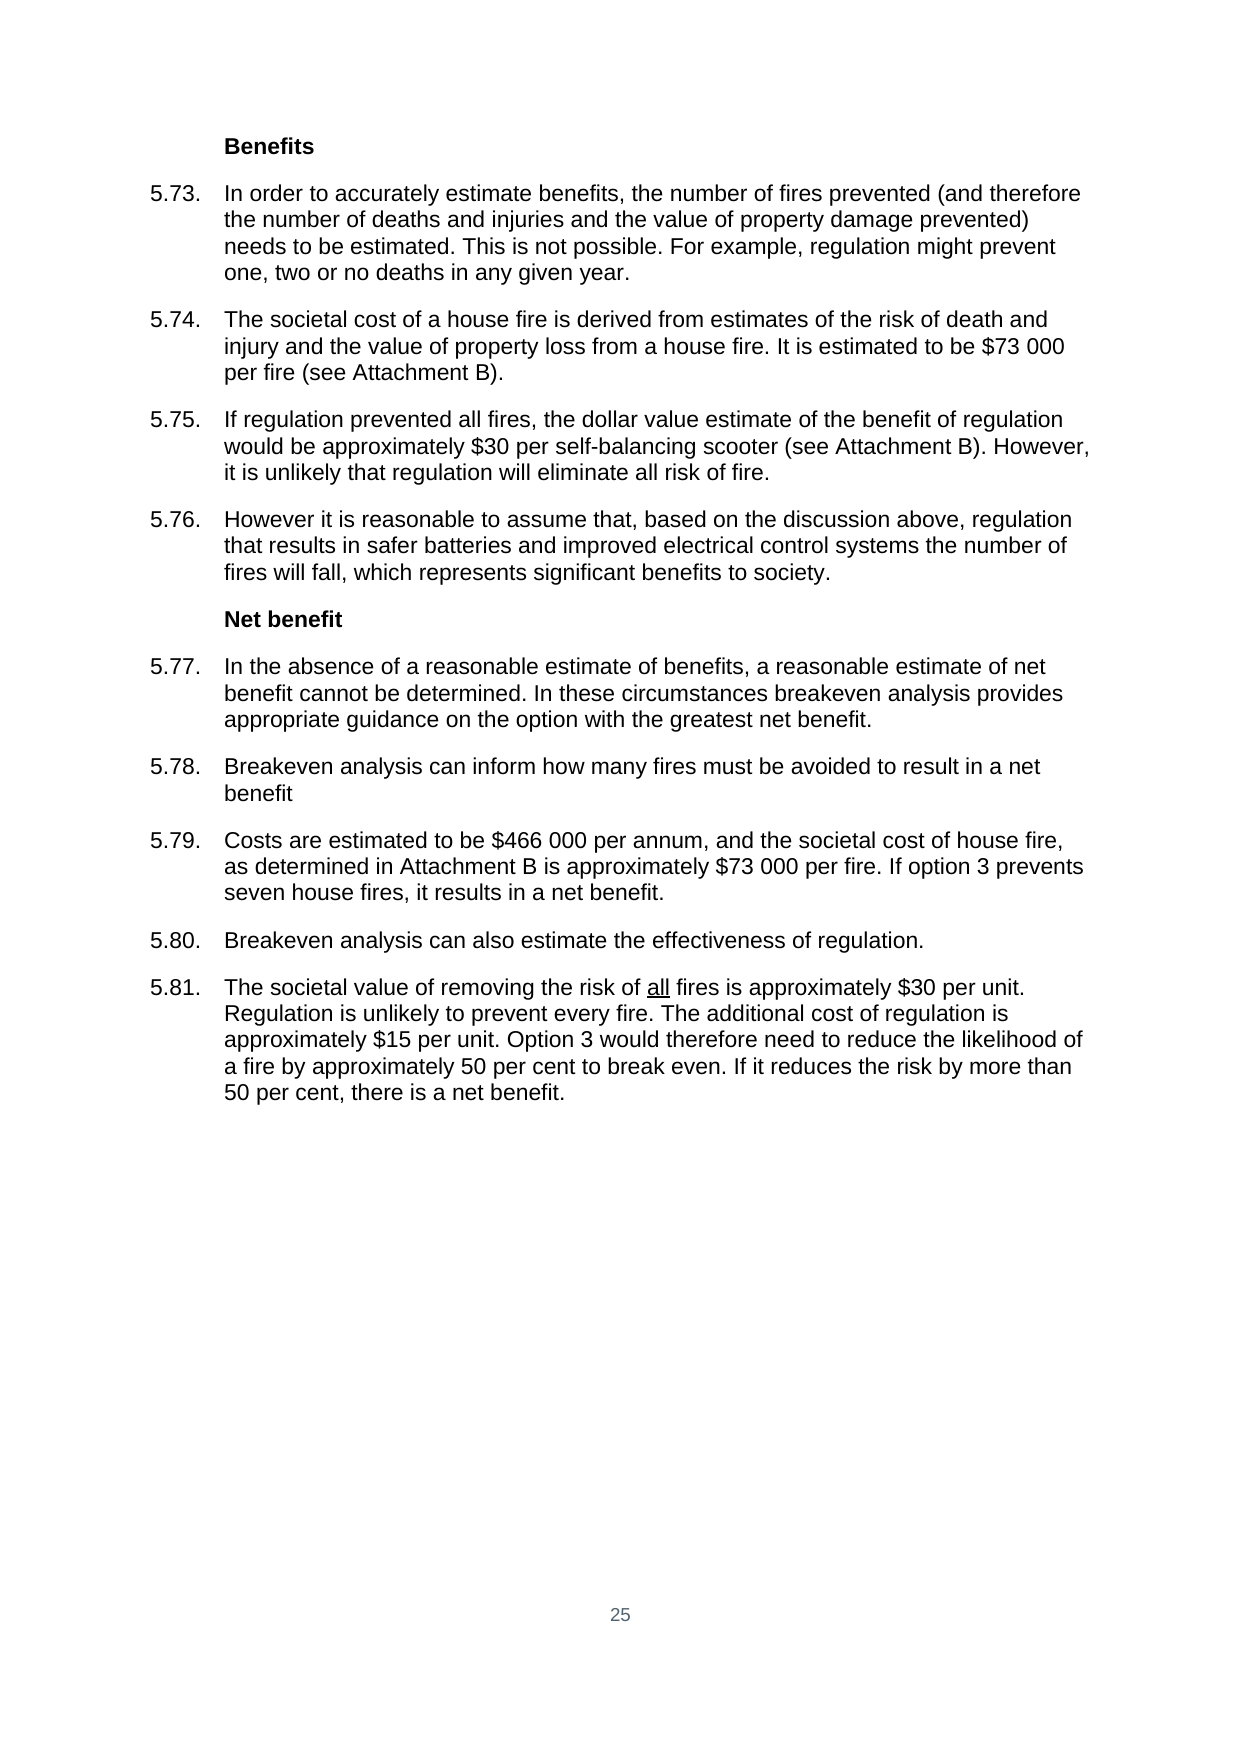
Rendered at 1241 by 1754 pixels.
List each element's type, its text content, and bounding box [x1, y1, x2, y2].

list However it is reasonable to assume that, based on the discussion above, regulation that results in safer batteries and improved electrical control systems the number of fires will fall, which represents significant benefits to society. [150, 506, 1090, 585]
text Net benefit [224, 606, 1090, 632]
list Breakeven analysis can also estimate the effectiveness of regulation. [150, 927, 1090, 953]
list If regulation prevented all fires, the dollar value estimate of the benefit of regulation would be approximately $30 per self-balancing scooter (see Attachment B). However, it is unlikely that regulation will eliminate all risk of fire. [150, 406, 1090, 485]
list In order to accurately estimate benefits, the number of fires prevented (and therefore the number of deaths and injuries and the value of property damage prevented) needs to be estimated. This is not possible. For example, regulation might prevent one, two or no deaths in any given year. [150, 180, 1090, 286]
list Costs are estimated to be $466 000 per annum, and the societal cost of house fire, as determined in Attachment B is approximately $73 000 per fire. If option 3 prevents seven house fires, it results in a net benefit. [150, 827, 1090, 906]
list The societal cost of a house fire is derived from estimates of the risk of death and injury and the value of property loss from a house fire. It is estimated to be $73 000 per fire (see Attachment B). [150, 306, 1090, 385]
text Benefits [224, 133, 1090, 159]
list The societal value of removing the risk of all fires is approximately $30 per unit. Regulation is unlikely to prevent every fire. The additional cost of regulation is approximately $15 per unit. Option 3 would therefore need to reduce the likelihood of a fire by approximately 50 per cent to break even. If it reduces the risk by more than 50 per cent, there is a net benefit. [150, 974, 1090, 1106]
list In the absence of a reasonable estimate of benefits, a reasonable estimate of net benefit cannot be determined. In these circumstances breakeven analysis provides appropriate guidance on the option with the greatest net benefit. [150, 653, 1090, 732]
list Breakeven analysis can inform how many fires must be avoided to result in a net benefit [150, 753, 1090, 806]
